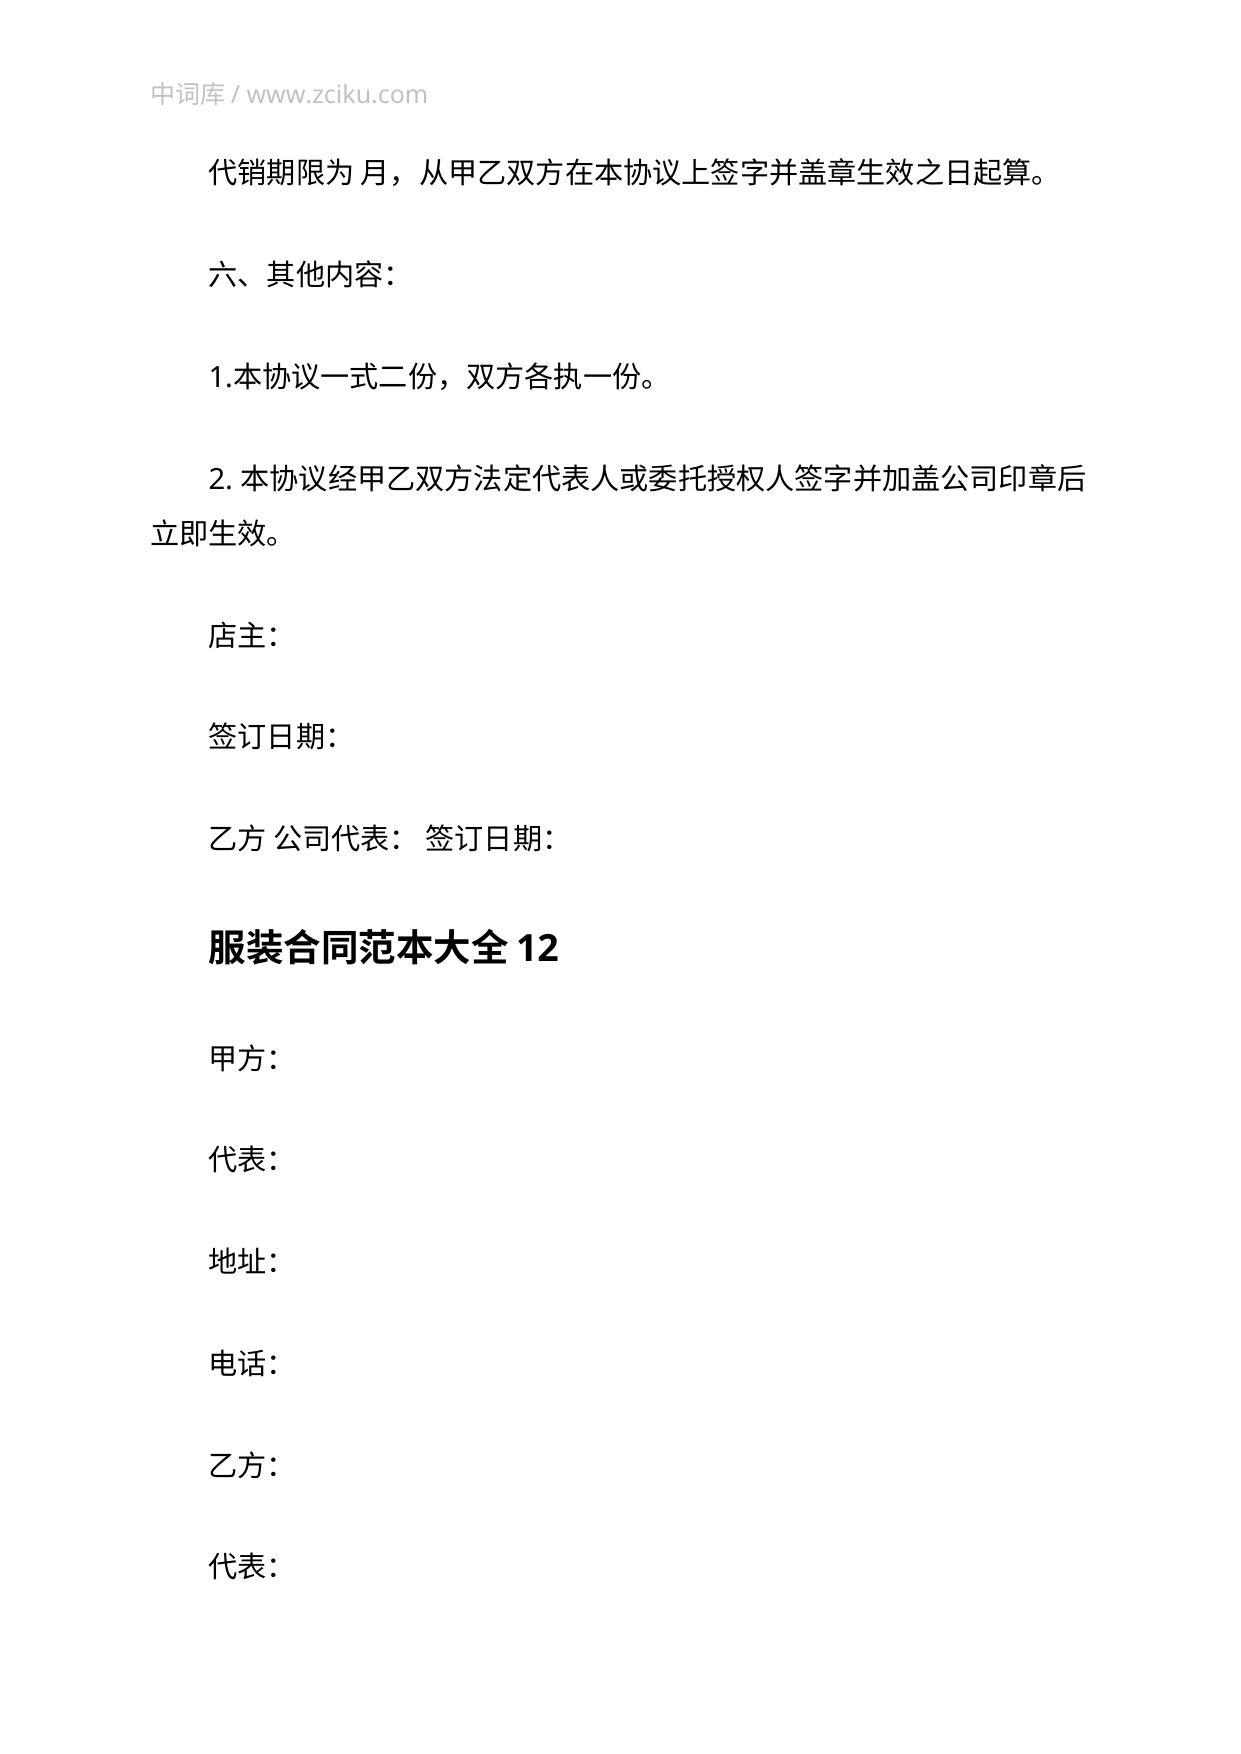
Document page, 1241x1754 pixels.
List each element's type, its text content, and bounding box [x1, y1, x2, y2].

text 六、其他内容： [150, 252, 1090, 294]
text 店主： [150, 612, 1090, 654]
text 签订日期： [150, 714, 1090, 756]
text 2. 本协议经甲乙双方法定代表人或委托授权人签字并加盖公司印章后立即生效。 [150, 456, 1090, 553]
text 乙方 公司代表： 签订日期： [150, 816, 1090, 858]
text 地址： [150, 1239, 1090, 1281]
text 代销期限为 月，从甲乙双方在本协议上签字并盖章生效之日起算。 [150, 150, 1090, 192]
text 电话： [150, 1341, 1090, 1383]
text 甲方： [150, 1035, 1090, 1077]
text 1.本协议一式二份，双方各执一份。 [150, 353, 1090, 396]
text 乙方： [150, 1442, 1090, 1484]
text 服装合同范本大全12 [150, 918, 1090, 972]
text 代表： [150, 1137, 1090, 1179]
text 代表： [150, 1544, 1090, 1586]
